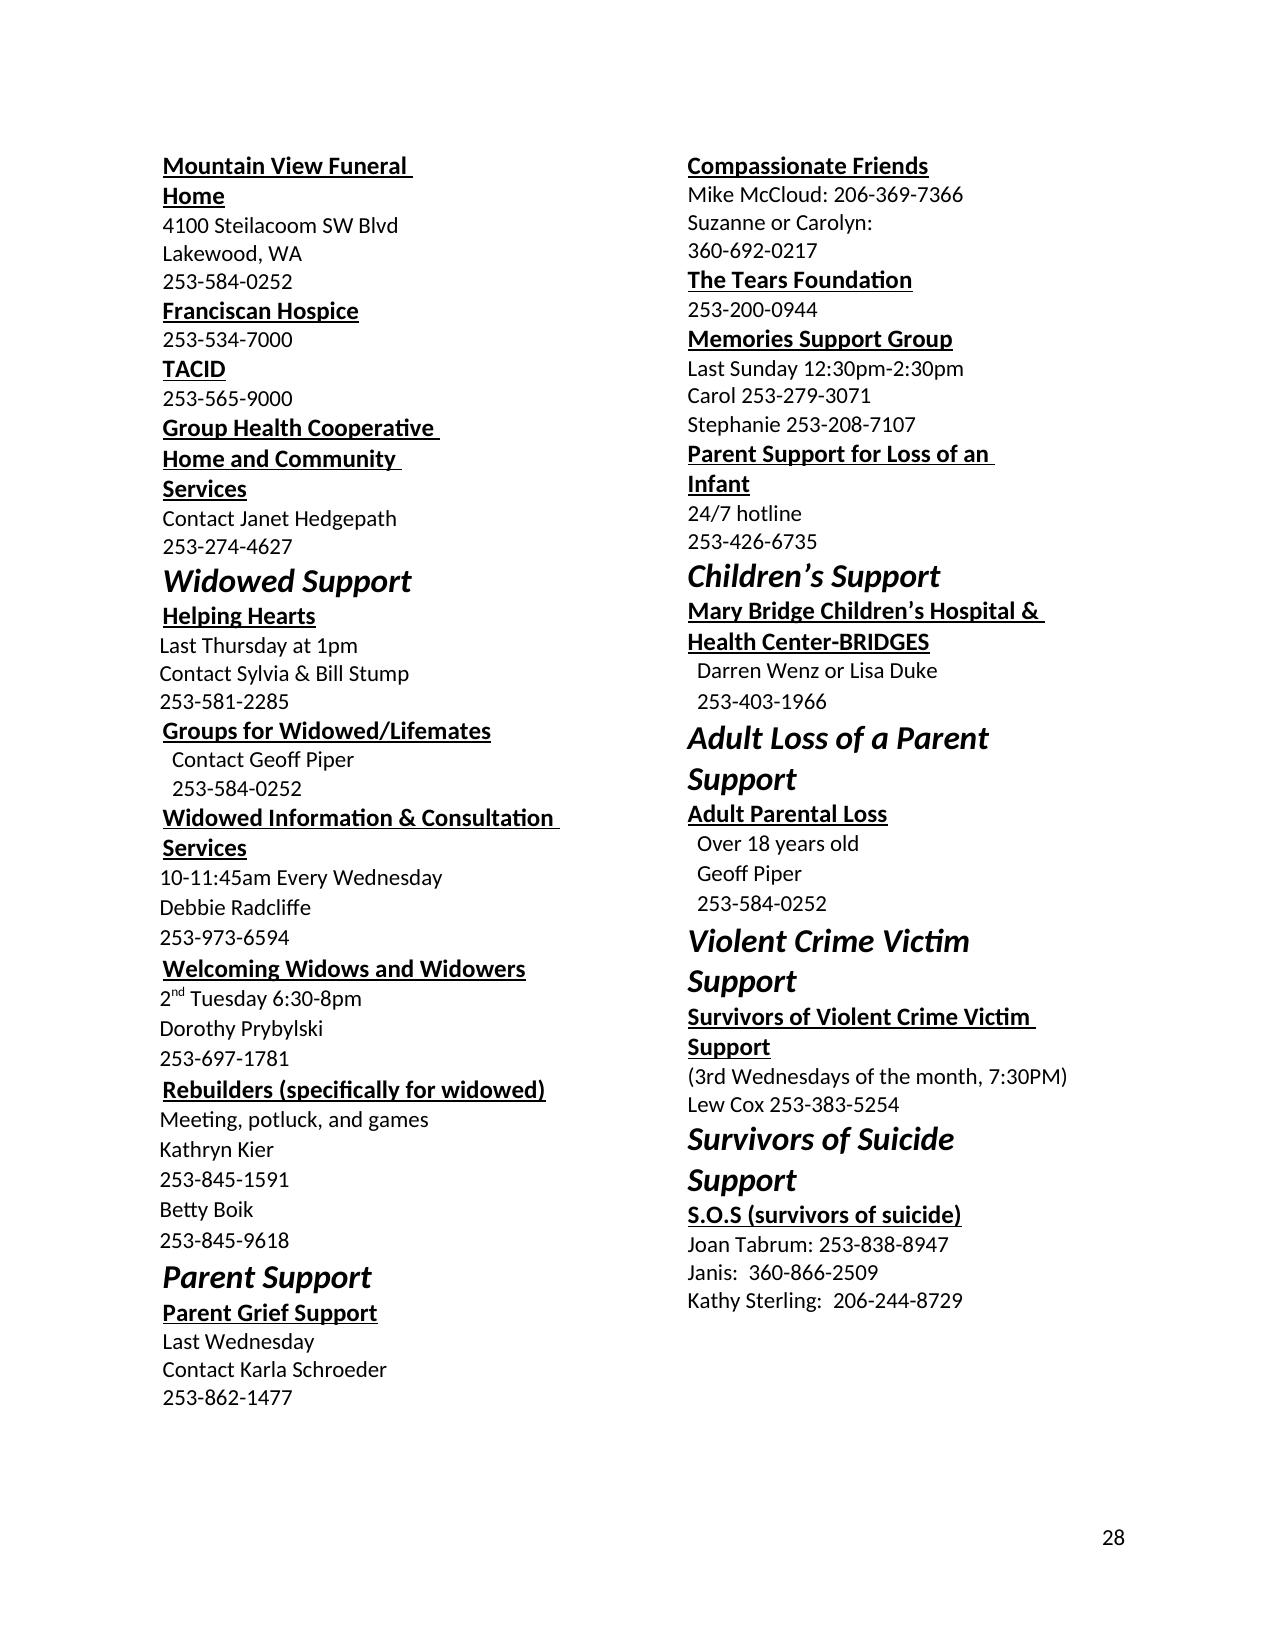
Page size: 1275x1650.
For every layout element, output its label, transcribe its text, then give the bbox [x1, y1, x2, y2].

subtitle The Tears Foundation [687, 264, 1125, 295]
text Geoff Piper [687, 859, 1125, 887]
text 253-845-9618 [159, 1226, 600, 1254]
text S.O.S (survivors of suicide) [687, 1199, 1125, 1230]
text 253-534-7000 [162, 326, 474, 354]
text 10-11:45am Every Wednesday [159, 863, 600, 891]
text Contact Karla Schroeder [162, 1355, 474, 1383]
text Debbie Radcliffe [159, 893, 600, 921]
text Betty Boik [159, 1196, 600, 1224]
text Widowed Support [162, 560, 474, 601]
subtitle Violent Crime Victim Support [687, 919, 1064, 1001]
subtitle Welcoming Widows and Widowers [162, 953, 600, 984]
subtitle Rebuilders (specifically for widowed) [162, 1074, 600, 1105]
text 4100 Steilacoom SW Blvd [162, 211, 563, 239]
text Joan Tabrum: 253-838-8947 [687, 1230, 1125, 1258]
subtitle Survivors of Suicide Support [687, 1118, 1064, 1199]
subtitle Adult Parental Loss [687, 798, 1064, 829]
text Memories Support Group [687, 323, 999, 354]
subtitle Mary Bridge Children’s Hospital & Health Center-BRIDGES [687, 596, 1064, 657]
text Group Health Cooperative Home and Community Services [162, 412, 474, 504]
text Parent Grief Support [162, 1297, 474, 1327]
text Darren Wenz or Lisa Duke [687, 657, 1125, 684]
text 253-845-1591 [159, 1165, 600, 1193]
text Dorothy Prybylski [159, 1014, 600, 1042]
text 360-692-0217 [687, 237, 999, 264]
text 253-973-6594 [159, 923, 600, 951]
text Last Thursday at 1pm [159, 631, 600, 659]
text 253-565-9000 [162, 384, 474, 412]
text Meeting, potluck, and games [159, 1105, 600, 1133]
text Over 18 years old [687, 829, 1125, 857]
text Contact Sylvia & Bill Stump [159, 659, 600, 687]
subtitle Survivors of Violent Crime Victim Support [687, 1001, 1064, 1062]
text Carol 253-279-3071 [687, 382, 999, 410]
subtitle Widowed Information & Consultation Services [162, 802, 600, 863]
subtitle Helping Hearts [162, 601, 600, 631]
text (3rd Wednesdays of the month, 7:30PM) [687, 1062, 1125, 1090]
text Parent Support for Loss of an Infant [687, 438, 999, 499]
text 253-426-6735 [687, 527, 999, 555]
text Contact Janet Hedgepath [162, 504, 474, 532]
subtitle Children’s Support [687, 555, 1064, 596]
text Kathryn Kier [159, 1135, 600, 1163]
text Parent Support [162, 1256, 474, 1297]
text 253-584-0252 [162, 267, 563, 295]
text 253-403-1966 [687, 687, 1125, 715]
text 253-584-0252 [687, 889, 1125, 917]
text Lakewood, WA [162, 239, 563, 267]
text 253-581-2285 [159, 687, 600, 715]
subtitle Groups for Widowed/Lifemates [162, 715, 600, 746]
text Mike McCloud: 206-369-7366 [687, 181, 999, 208]
text TACID [162, 354, 474, 384]
subtitle Adult Loss of a Parent Support [687, 717, 1064, 798]
text 253-862-1477 [162, 1383, 474, 1411]
text Franciscan Hospice [162, 295, 474, 326]
text Kathy Sterling: 206-244-8729 [687, 1286, 1125, 1314]
text 24/7 hotline [687, 499, 999, 527]
text Stephanie 253-208-7107 [687, 410, 999, 438]
text 253-697-1781 [159, 1044, 600, 1072]
text 253-584-0252 [162, 774, 600, 802]
text Lew Cox 253-383-5254 [687, 1090, 1125, 1118]
text Mountain View Funeral Home [162, 150, 474, 211]
text Suzanne or Carolyn: [687, 208, 999, 237]
text Last Wednesday [162, 1327, 474, 1355]
text Janis: 360-866-2509 [687, 1258, 1125, 1286]
text 253-274-4627 [162, 532, 474, 560]
text 2nd Tuesday 6:30-8pm [159, 984, 600, 1012]
text Contact Geoff Piper [162, 746, 600, 774]
text 253-200-0944 [687, 295, 1089, 323]
text Last Sunday 12:30pm-2:30pm [687, 354, 999, 382]
text Compassionate Friends [687, 150, 999, 181]
